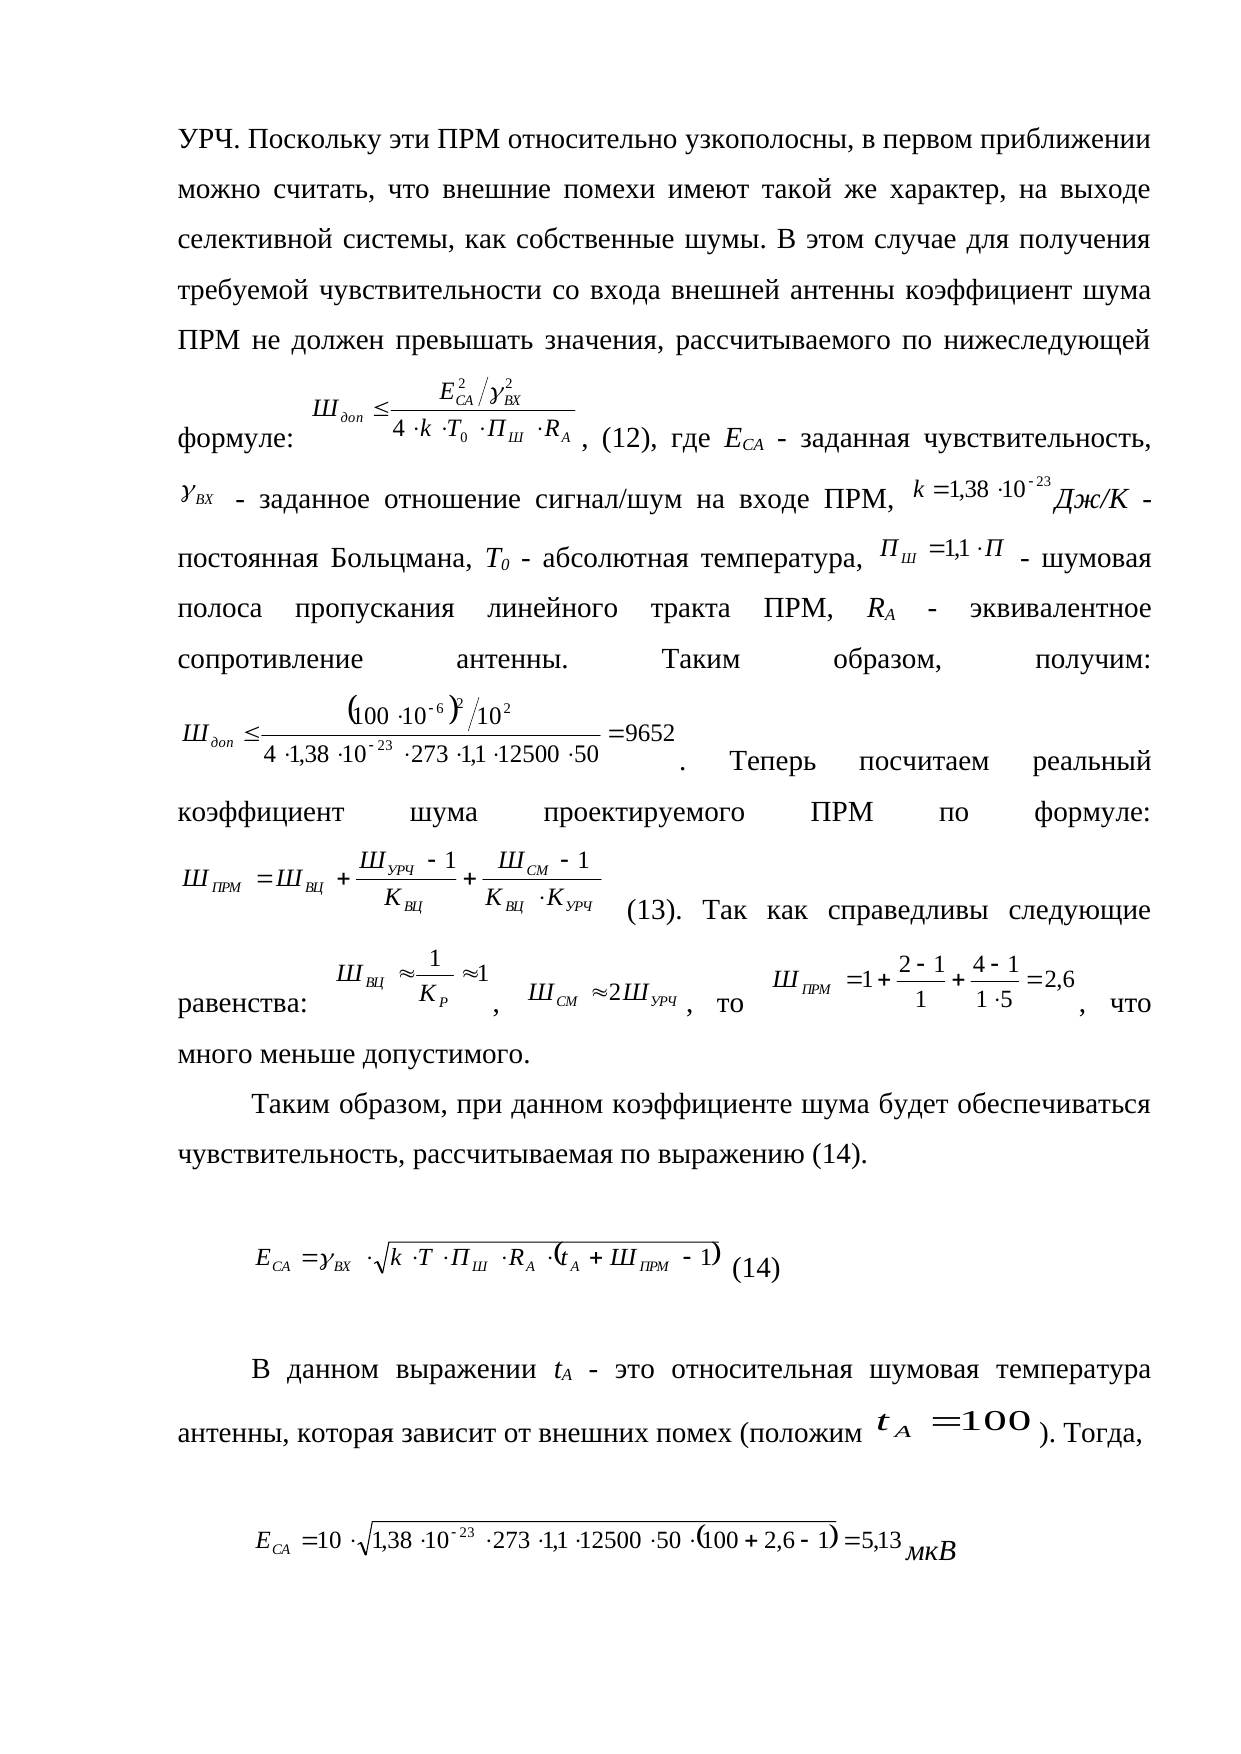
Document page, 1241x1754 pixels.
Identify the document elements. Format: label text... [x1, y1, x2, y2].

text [177, 121, 1152, 1069]
text В данном выражении tА - это относительная шумовая температура антенны, которая зависит от внешних помех (положим ). Тогда, [177, 1351, 1152, 1448]
text Таким образом, при данном коэффициенте шума будет обеспечиваться чувствительность, рассчитываемая по выражению (14). [177, 1086, 1152, 1170]
text мкВ [177, 1515, 1152, 1567]
text (14) [177, 1237, 1152, 1284]
